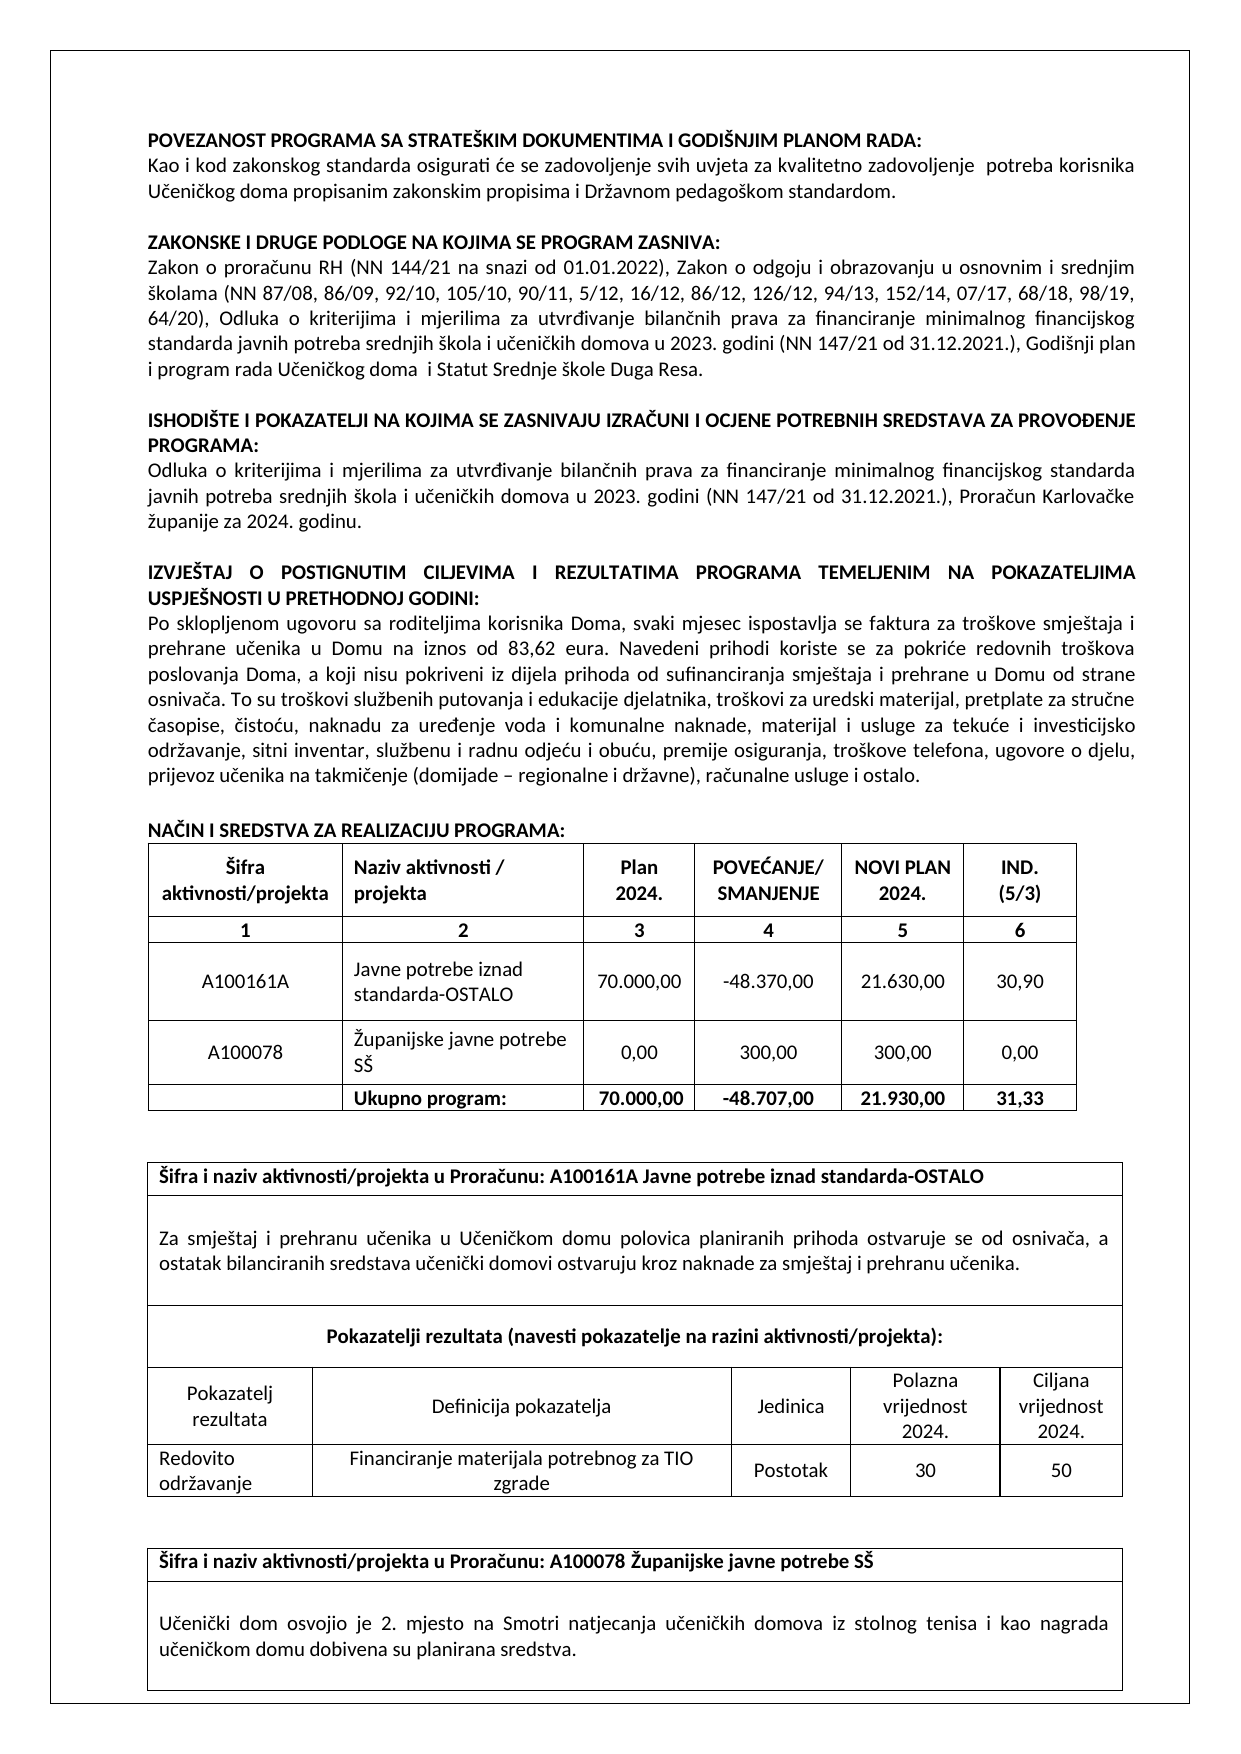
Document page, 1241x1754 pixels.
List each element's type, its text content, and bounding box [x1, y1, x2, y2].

table_cell Pokazatelji rezultata (navesti pokazatelje na razini aktivnosti/projekta): [148, 1306, 1122, 1367]
text POVEZANOST PROGRAMA SA STRATEŠKIM DOKUMENTIMA I GODIŠNJIM PLANOM RADA: [148, 127, 1137, 153]
table_header NOVI PLAN 2024. [842, 844, 963, 916]
table_cell 6 [964, 917, 1076, 942]
text Odluka o kriterijima i mjerilima za utvrđivanje bilančnih prava za financiranje minimalnog financijskog standarda javnih potreba srednjih škola i učeničkih domova u 2023. godini (NN 147/21 od 31.12.2021.), Proračun Karlovačke županije za 2024. godinu. [148, 458, 1137, 534]
table_cell 5 [842, 917, 963, 942]
table_cell Ciljana vrijednost 2024. [1001, 1368, 1122, 1444]
table_header Šifra i naziv aktivnosti/projekta u Proračunu: A100161A Javne potrebe iznad standarda-OSTALO [148, 1163, 1122, 1195]
table_cell 2 [343, 917, 583, 942]
table_cell Ukupno program: [343, 1085, 583, 1110]
text Po sklopljenom ugovoru sa roditeljima korisnika Doma, svaki mjesec ispostavlja se faktura za troškove smještaja i prehrane učenika u Domu na iznos od 83,62 eura. Navedeni prihodi koriste se za pokriće redovnih troškova poslovanja Doma, a koji nisu pokriveni iz dijela prihoda od sufinanciranja smještaja i prehrane u Domu od strane osnivača. To su troškovi službenih putovanja i edukacije djelatnika, troškovi za uredski materijal, pretplate za stručne časopise, čistoću, naknadu za uređenje voda i komunalne naknade, materijal i usluge za tekuće i investicijsko održavanje, sitni inventar, službenu i radnu odjeću i obuću, premije osiguranja, troškove telefona, ugovore o djelu, prijevoz učenika na takmičenje (domijade – regionalne i državne), računalne usluge i ostalo. [148, 610, 1137, 788]
table_cell 31,33 [964, 1085, 1076, 1110]
table_cell Definicija pokazatelja [313, 1368, 731, 1444]
table_cell Financiranje materijala potrebnog za TIO zgrade [313, 1445, 731, 1496]
table_cell Pokazatelj rezultata [148, 1368, 312, 1444]
table_cell 300,00 [695, 1021, 841, 1084]
table_cell 0,00 [964, 1021, 1076, 1084]
table_cell Javne potrebe iznad standarda-OSTALO [343, 943, 583, 1019]
table_cell Učenički dom osvojio je 2. mjesto na Smotri natjecanja učeničkih domova iz stolnog tenisa i kao nagrada učeničkom domu dobivena su planirana sredstva. [148, 1582, 1122, 1690]
table_header Šifra aktivnosti/projekta [149, 844, 342, 916]
table_header Plan 2024. [584, 844, 694, 916]
table_cell 300,00 [842, 1021, 963, 1084]
table_cell Jedinica [732, 1368, 850, 1444]
table_header Naziv aktivnosti / projekta [343, 844, 583, 916]
text IZVJEŠTAJ O POSTIGNUTIM CILJEVIMA I REZULTATIMA PROGRAMA TEMELJENIM NA POKAZATELJIMA USPJEŠNOSTI U PRETHODNOJ GODINI: [148, 559, 1137, 610]
table_cell -48.707,00 [695, 1085, 841, 1110]
table_cell 0,00 [584, 1021, 694, 1084]
text Kao i kod zakonskog standarda osigurati će se zadovoljenje svih uvjeta za kvalitetno zadovoljenje potreba korisnika Učeničkog doma propisanim zakonskim propisima i Državnom pedagoškom standardom. [148, 153, 1137, 203]
table_cell [149, 1085, 342, 1110]
table_cell Za smještaj i prehranu učenika u Učeničkom domu polovica planiranih prihoda ostvaruje se od osnivača, a ostatak bilanciranih sredstava učenički domovi ostvaruju kroz naknade za smještaj i prehranu učenika. [148, 1196, 1122, 1305]
table_cell 21.930,00 [842, 1085, 963, 1110]
table_cell Polazna vrijednost 2024. [851, 1368, 999, 1444]
table_cell 30,90 [964, 943, 1076, 1019]
table_cell A100161A [149, 943, 342, 1019]
table_cell 1 [149, 917, 342, 942]
table_header Šifra i naziv aktivnosti/projekta u Proračunu: A100078 Županijske javne potrebe SŠ [148, 1549, 1122, 1581]
table_cell Redovito održavanje [148, 1445, 312, 1496]
table_cell 3 [584, 917, 694, 942]
table_cell A100078 [149, 1021, 342, 1084]
table_cell -48.370,00 [695, 943, 841, 1019]
table_header POVEĆANJE/ SMANJENJE [695, 844, 841, 916]
table_cell 50 [1001, 1445, 1122, 1496]
table_cell Postotak [732, 1445, 850, 1496]
table_cell 30 [851, 1445, 999, 1496]
table_cell 70.000,00 [584, 943, 694, 1019]
table_header IND. (5/3) [964, 844, 1076, 916]
table_cell 21.630,00 [842, 943, 963, 1019]
table_cell Županijske javne potrebe SŠ [343, 1021, 583, 1084]
table_cell 70.000,00 [584, 1085, 694, 1110]
text Zakon o proračunu RH (NN 144/21 na snazi od 01.01.2022), Zakon o odgoju i obrazovanju u osnovnim i srednjim školama (NN 87/08, 86/09, 92/10, 105/10, 90/11, 5/12, 16/12, 86/12, 126/12, 94/13, 152/14, 07/17, 68/18, 98/19, 64/20), Odluka o kriterijima i mjerilima za utvrđivanje bilančnih prava za financiranje minimalnog financijskog standarda javnih potreba srednjih škola i učeničkih domova u 2023. godini (NN 147/21 od 31.12.2021.), Godišnji plan i program rada Učeničkog doma i Statut Srednje škole Duga Resa. [148, 254, 1137, 381]
table_cell 4 [695, 917, 841, 942]
text ISHODIŠTE I POKAZATELJI NA KOJIMA SE ZASNIVAJU IZRAČUNI I OCJENE POTREBNIH SREDSTAVA ZA PROVOĐENJE PROGRAMA: [148, 407, 1137, 458]
text ZAKONSKE I DRUGE PODLOGE NA KOJIMA SE PROGRAM ZASNIVA: [148, 229, 1137, 254]
text NAČIN I SREDSTVA ZA REALIZACIJU PROGRAMA: [148, 817, 1137, 843]
